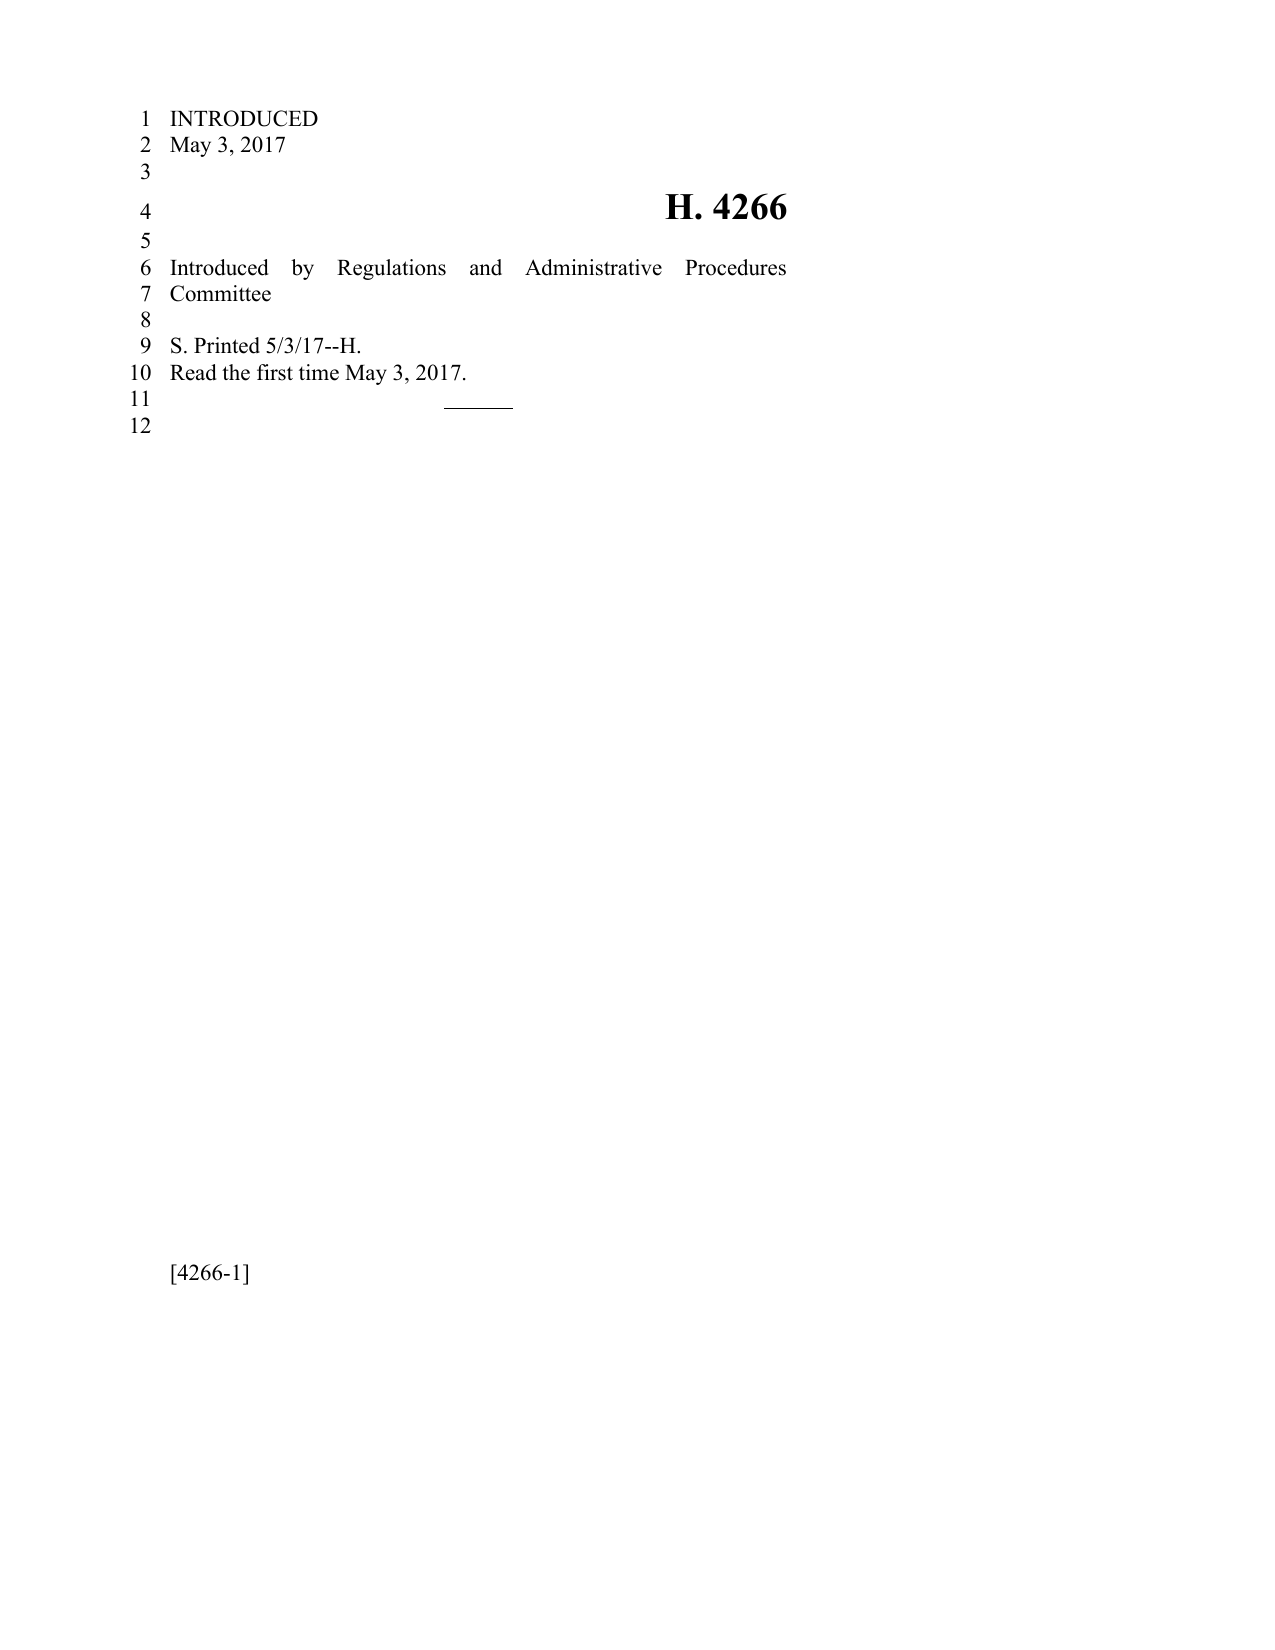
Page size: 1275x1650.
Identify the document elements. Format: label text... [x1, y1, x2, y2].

text S. Printed 5/3/17--H. [169, 333, 787, 359]
text Introduced by Regulations and Administrative Procedures Committee [169, 253, 787, 306]
text Read the first time May 3, 2017. [169, 359, 787, 385]
text INTRODUCED [169, 105, 787, 131]
text H. 4266 [169, 184, 787, 227]
text May 3, 2017 [169, 131, 787, 158]
